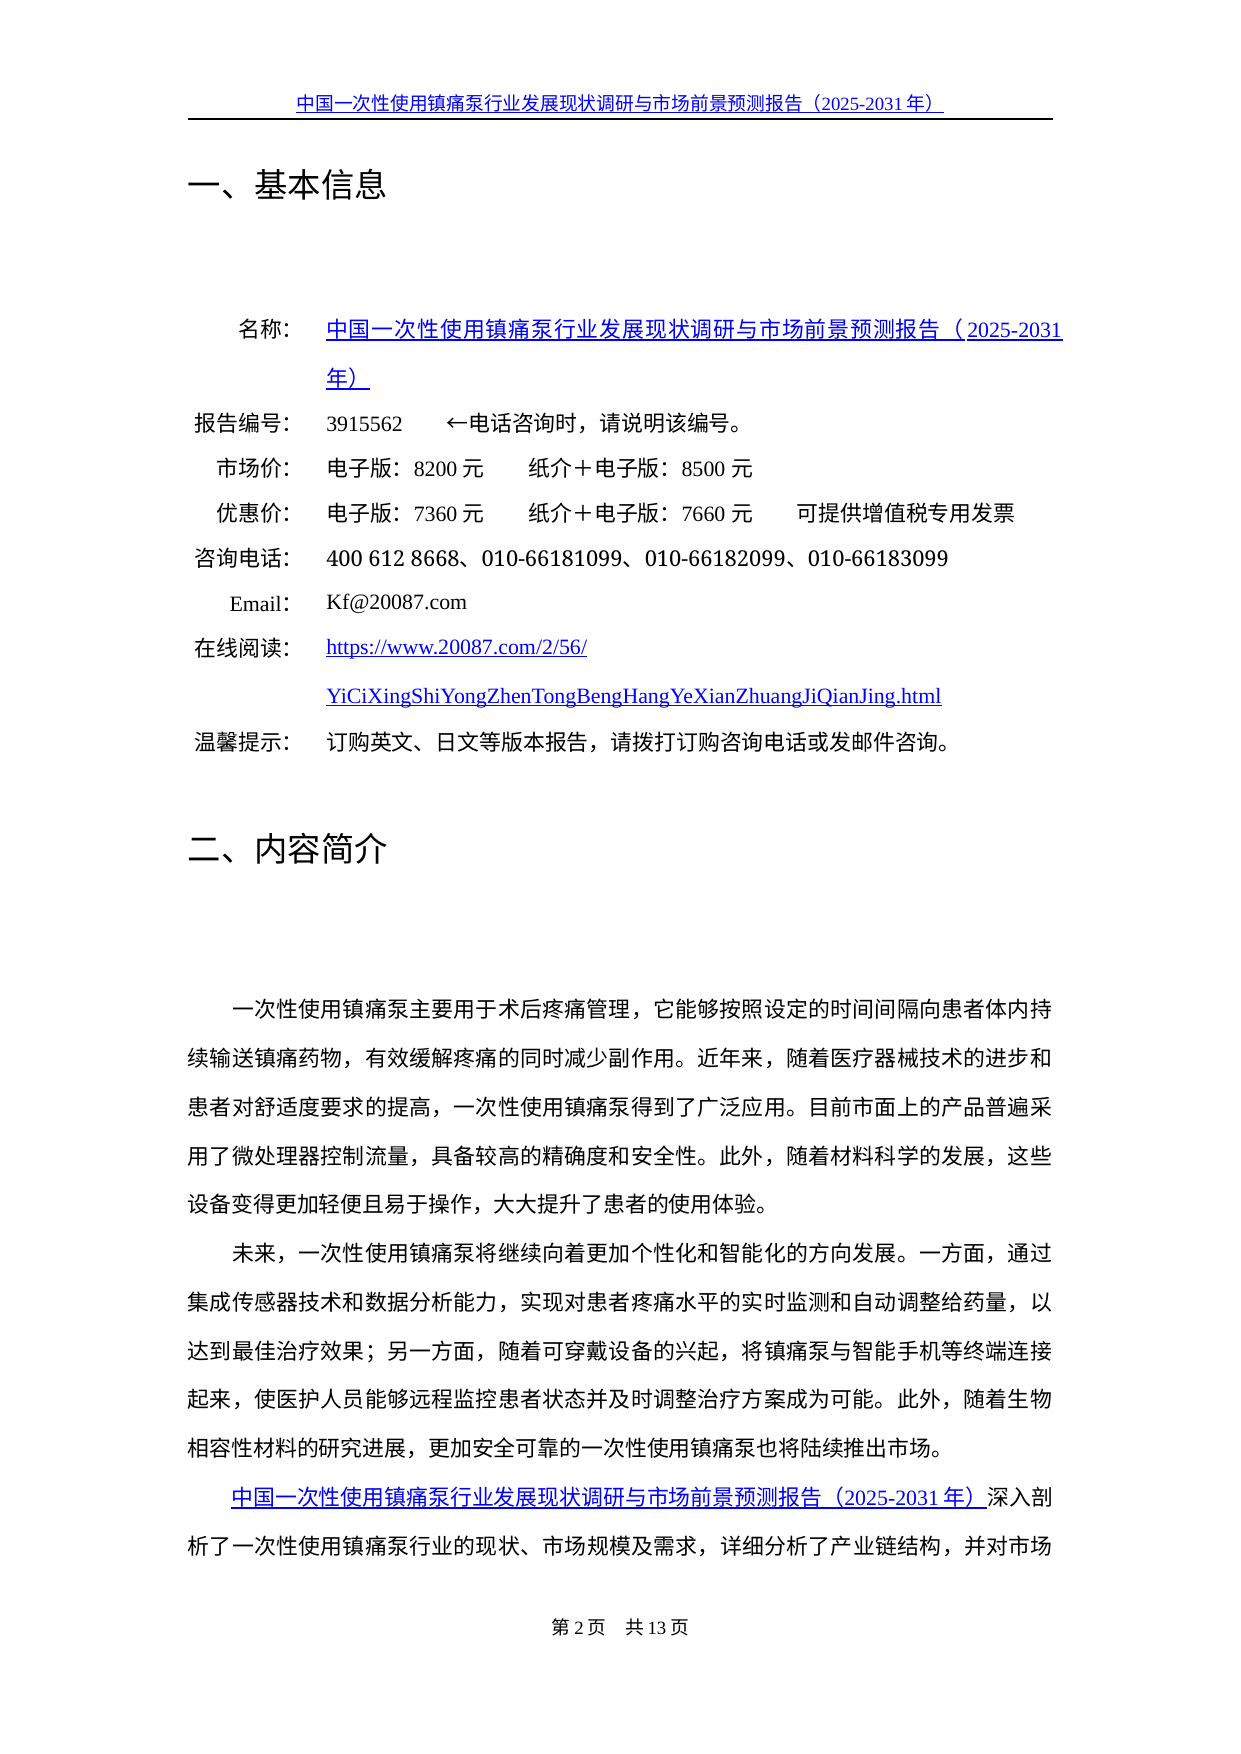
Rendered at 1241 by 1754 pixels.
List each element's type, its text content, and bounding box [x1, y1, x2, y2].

table_cell 报告编号： [167, 405, 315, 450]
title 二、内容简介 [187, 814, 1053, 879]
table_header 中国一次性使用镇痛泵行业发展现状调研与市场前景预测报告（2025-2031年） [315, 312, 1073, 405]
table_cell 3915562 ←电话咨询时，请说明该编号。 [315, 405, 1073, 450]
table_cell 400 612 8668、010-66181099、010-66182099、010-66183099 [315, 540, 1073, 585]
table_cell 咨询电话： [167, 540, 315, 585]
table_cell Email： [167, 585, 315, 630]
table_cell 在线阅读： [167, 630, 315, 724]
table_cell 电子版：8200 元 纸介＋电子版：8500 元 [315, 450, 1073, 495]
table_cell Kf@20087.com [315, 585, 1073, 630]
table_cell 市场价： [167, 450, 315, 495]
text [187, 992, 1053, 1561]
table_header 名称： [167, 312, 315, 405]
title 一、基本信息 [187, 150, 1053, 215]
table_cell 优惠价： [167, 495, 315, 540]
table_cell 电子版：7360 元 纸介＋电子版：7660 元 可提供增值税专用发票 [315, 495, 1073, 540]
table_cell 温馨提示： [167, 724, 315, 769]
table_cell 订购英文、日文等版本报告，请拨打订购咨询电话或发邮件咨询。 [315, 724, 1073, 769]
table_cell [315, 630, 1073, 724]
